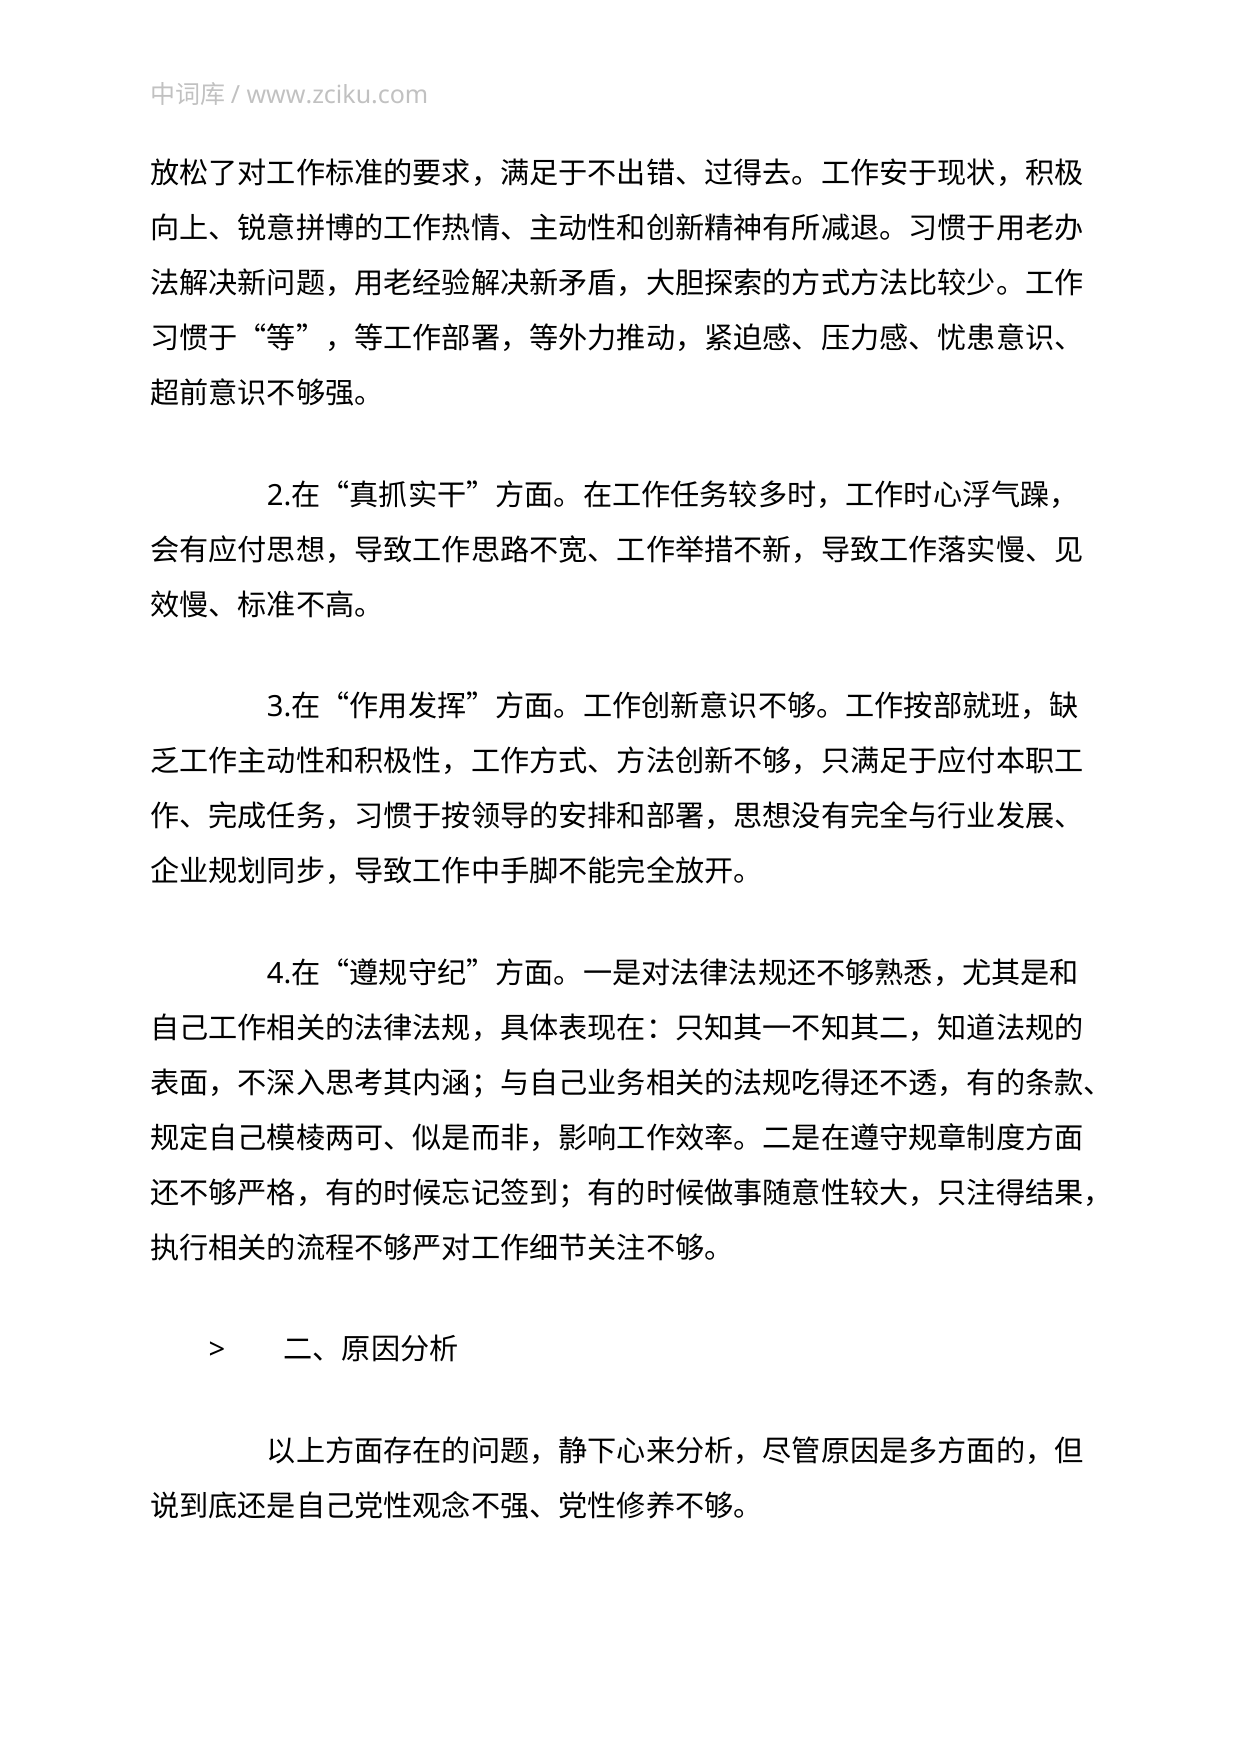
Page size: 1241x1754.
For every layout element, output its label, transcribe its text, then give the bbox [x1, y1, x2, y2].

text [150, 150, 1090, 412]
text 以上方面存在的问题，静下心来分析，尽管原因是多方面的，但说到底还是自己党性观念不强、党性修养不够。 [150, 1428, 1090, 1525]
text 4.在“遵规守纪”方面。一是对法律法规还不够熟悉，尤其是和自己工作相关的法律法规，具体表现在：只知其一不知其二，知道法规的表面，不深入思考其内涵；与自己业务相关的法规吃得还不透，有的条款、规定自己模棱两可、似是而非，影响工作效率。二是在遵守规章制度方面还不够严格，有的时候忘记签到；有的时候做事随意性较大，只注得结果，执行相关的流程不够严对工作细节关注不够。 [150, 949, 1090, 1266]
text 3.在“作用发挥”方面。工作创新意识不够。工作按部就班，缺乏工作主动性和积极性，工作方式、方法创新不够，只满足于应付本职工作、完成任务，习惯于按领导的安排和部署，思想没有完全与行业发展、企业规划同步，导致工作中手脚不能完全放开。 [150, 683, 1090, 890]
text 2.在“真抓实干”方面。在工作任务较多时，工作时心浮气躁，会有应付思想，导致工作思路不宽、工作举措不新，导致工作落实慢、见效慢、标准不高。 [150, 471, 1090, 623]
text > 二、原因分析 [150, 1326, 1090, 1368]
